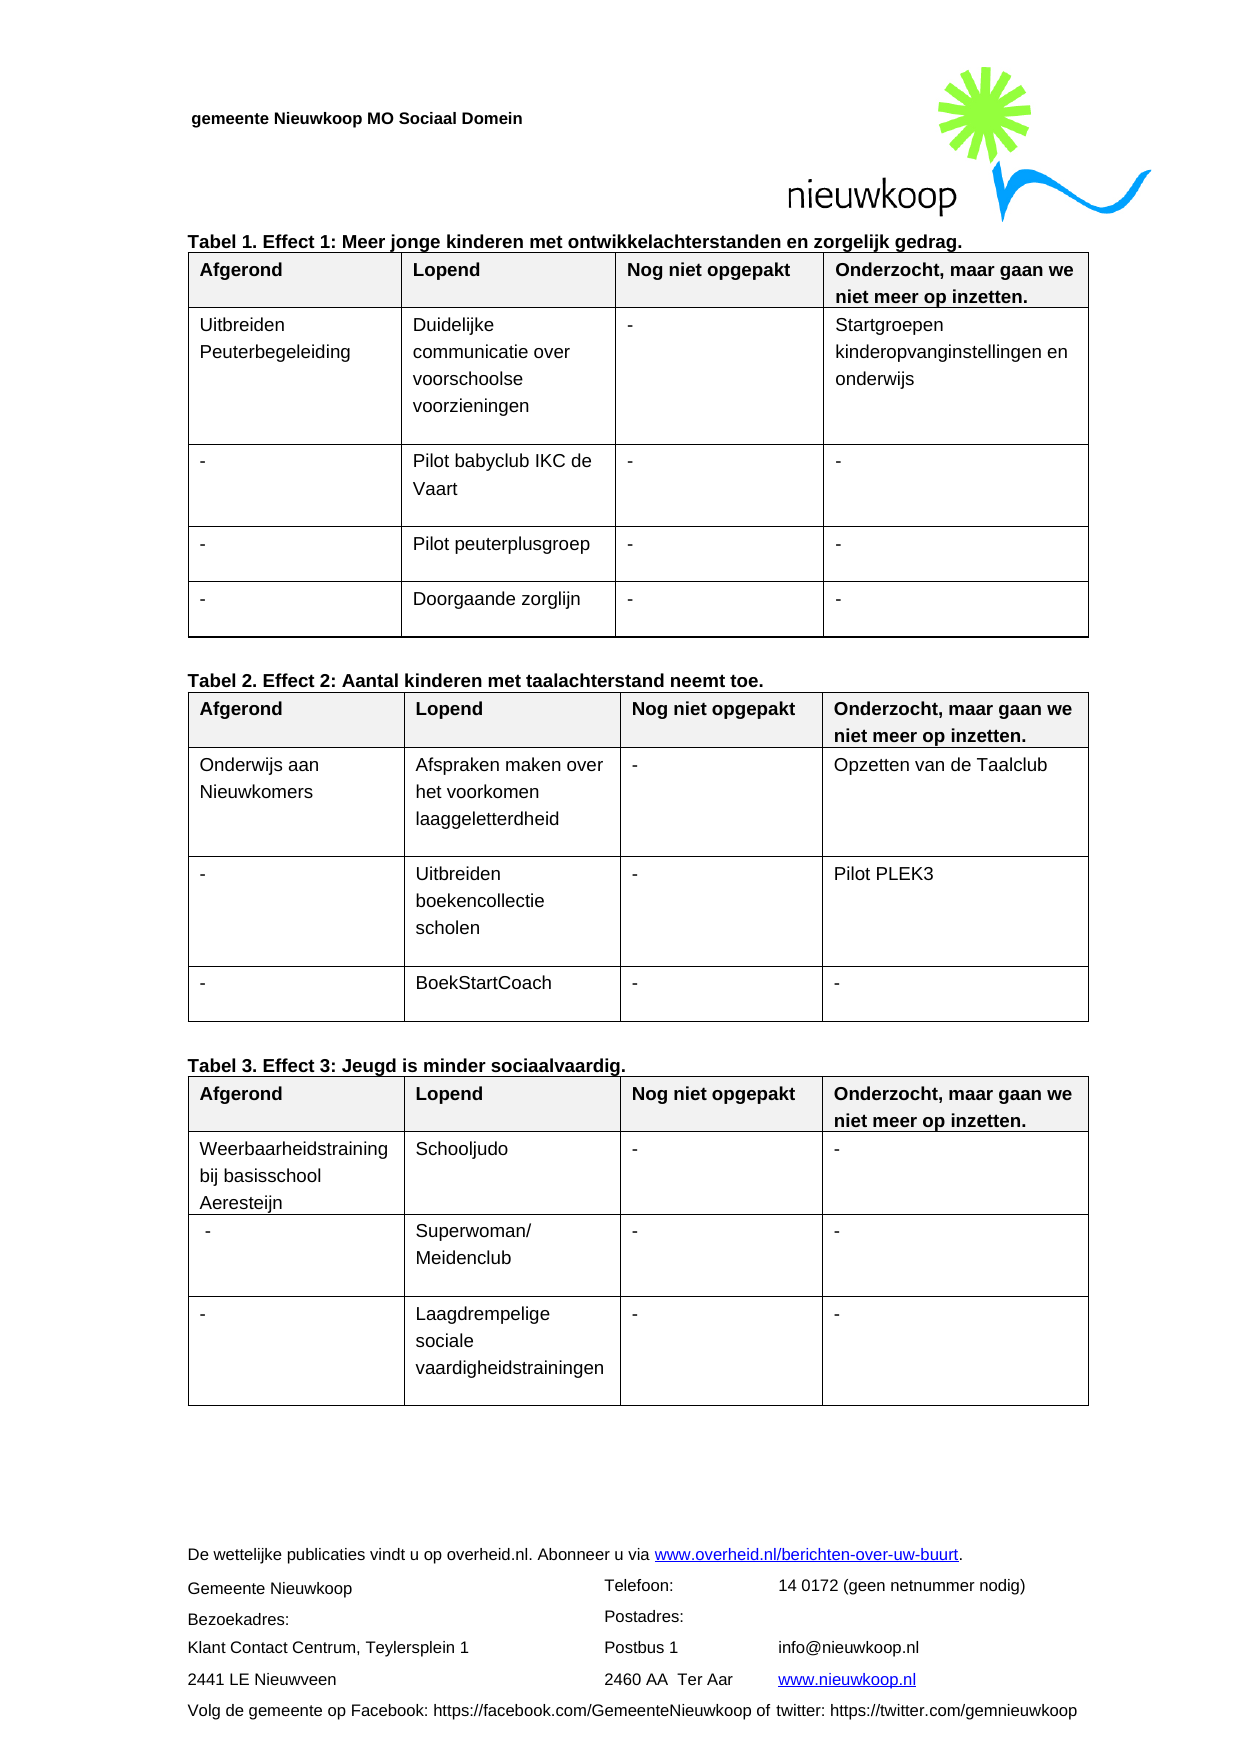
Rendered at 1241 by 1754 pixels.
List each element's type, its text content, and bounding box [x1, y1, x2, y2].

table_cell - [824, 527, 1088, 581]
table_cell - [189, 582, 401, 636]
table_header Nog niet opgepakt [621, 1077, 822, 1131]
table_cell Afspraken maken over het voorkomen laaggeletterdheid [405, 748, 620, 856]
table_cell - [616, 582, 823, 636]
table_header Lopend [405, 1077, 620, 1131]
table_header Lopend [402, 253, 615, 307]
table_header Onderzocht, maar gaan we niet meer op inzetten. [823, 693, 1088, 747]
table_cell - [823, 967, 1088, 1021]
table_cell Duidelijke communicatie over voorschoolse voorzieningen [402, 308, 615, 444]
table_cell Opzetten van de Taalclub [823, 748, 1088, 856]
table_cell Superwoman/ Meidenclub [405, 1215, 620, 1296]
table_cell - [621, 1297, 822, 1405]
table_cell BoekStartCoach [405, 967, 620, 1021]
table_cell - [621, 857, 822, 966]
table_cell Laagdrempelige sociale vaardigheidstrainingen [405, 1297, 620, 1405]
table_cell - [824, 582, 1088, 636]
table_cell - [616, 445, 823, 526]
table_header Lopend [405, 693, 620, 747]
picture [788, 67, 1152, 222]
table_cell - [823, 1132, 1088, 1213]
table_header Nog niet opgepakt [616, 253, 823, 307]
text Tabel 2. Effect 2: Aantal kinderen met taalachterstand neemt toe. [187, 664, 1053, 692]
table_cell - [616, 527, 823, 581]
table_cell - [823, 1215, 1088, 1296]
table_cell Uitbreiden boekencollectie scholen [405, 857, 620, 966]
table_header Nog niet opgepakt [621, 693, 822, 747]
table_cell Doorgaande zorglijn [402, 582, 615, 636]
table_cell - [823, 1297, 1088, 1405]
table_cell Pilot peuterplusgroep [402, 527, 615, 581]
table_cell Uitbreiden Peuterbegeleiding [189, 308, 401, 444]
table_cell - [616, 308, 823, 444]
table_cell Startgroepen kinderopvanginstellingen en onderwijs [824, 308, 1088, 444]
table_cell - [621, 1132, 822, 1213]
table_cell - [189, 527, 401, 581]
text Tabel 3. Effect 3: Jeugd is minder sociaalvaardig. [187, 1049, 1053, 1076]
table_cell Weerbaarheidstraining bij basisschool Aeresteijn [189, 1132, 404, 1213]
table_cell Pilot babyclub IKC de Vaart [402, 445, 615, 526]
table_header Onderzocht, maar gaan we niet meer op inzetten. [823, 1077, 1088, 1131]
table_cell - [621, 967, 822, 1021]
table_cell - [621, 1215, 822, 1296]
table_cell Pilot PLEK3 [823, 857, 1088, 966]
table_cell - [189, 857, 404, 966]
table_header Afgerond [189, 693, 404, 747]
table_cell - [189, 1297, 404, 1405]
table_header Afgerond [189, 1077, 404, 1131]
table_cell - [824, 445, 1088, 526]
table_cell - [189, 967, 404, 1021]
table_cell - [189, 1215, 404, 1296]
table_cell - [621, 748, 822, 856]
table_cell Onderwijs aan Nieuwkomers [189, 748, 404, 856]
table_cell - [189, 445, 401, 526]
text Tabel 1. Effect 1: Meer jonge kinderen met ontwikkelachterstanden en zorgelijk gedrag. [187, 225, 1053, 252]
table_header Afgerond [189, 253, 401, 307]
table_cell Schooljudo [405, 1132, 620, 1213]
table_header Onderzocht, maar gaan we niet meer op inzetten. [824, 253, 1088, 307]
